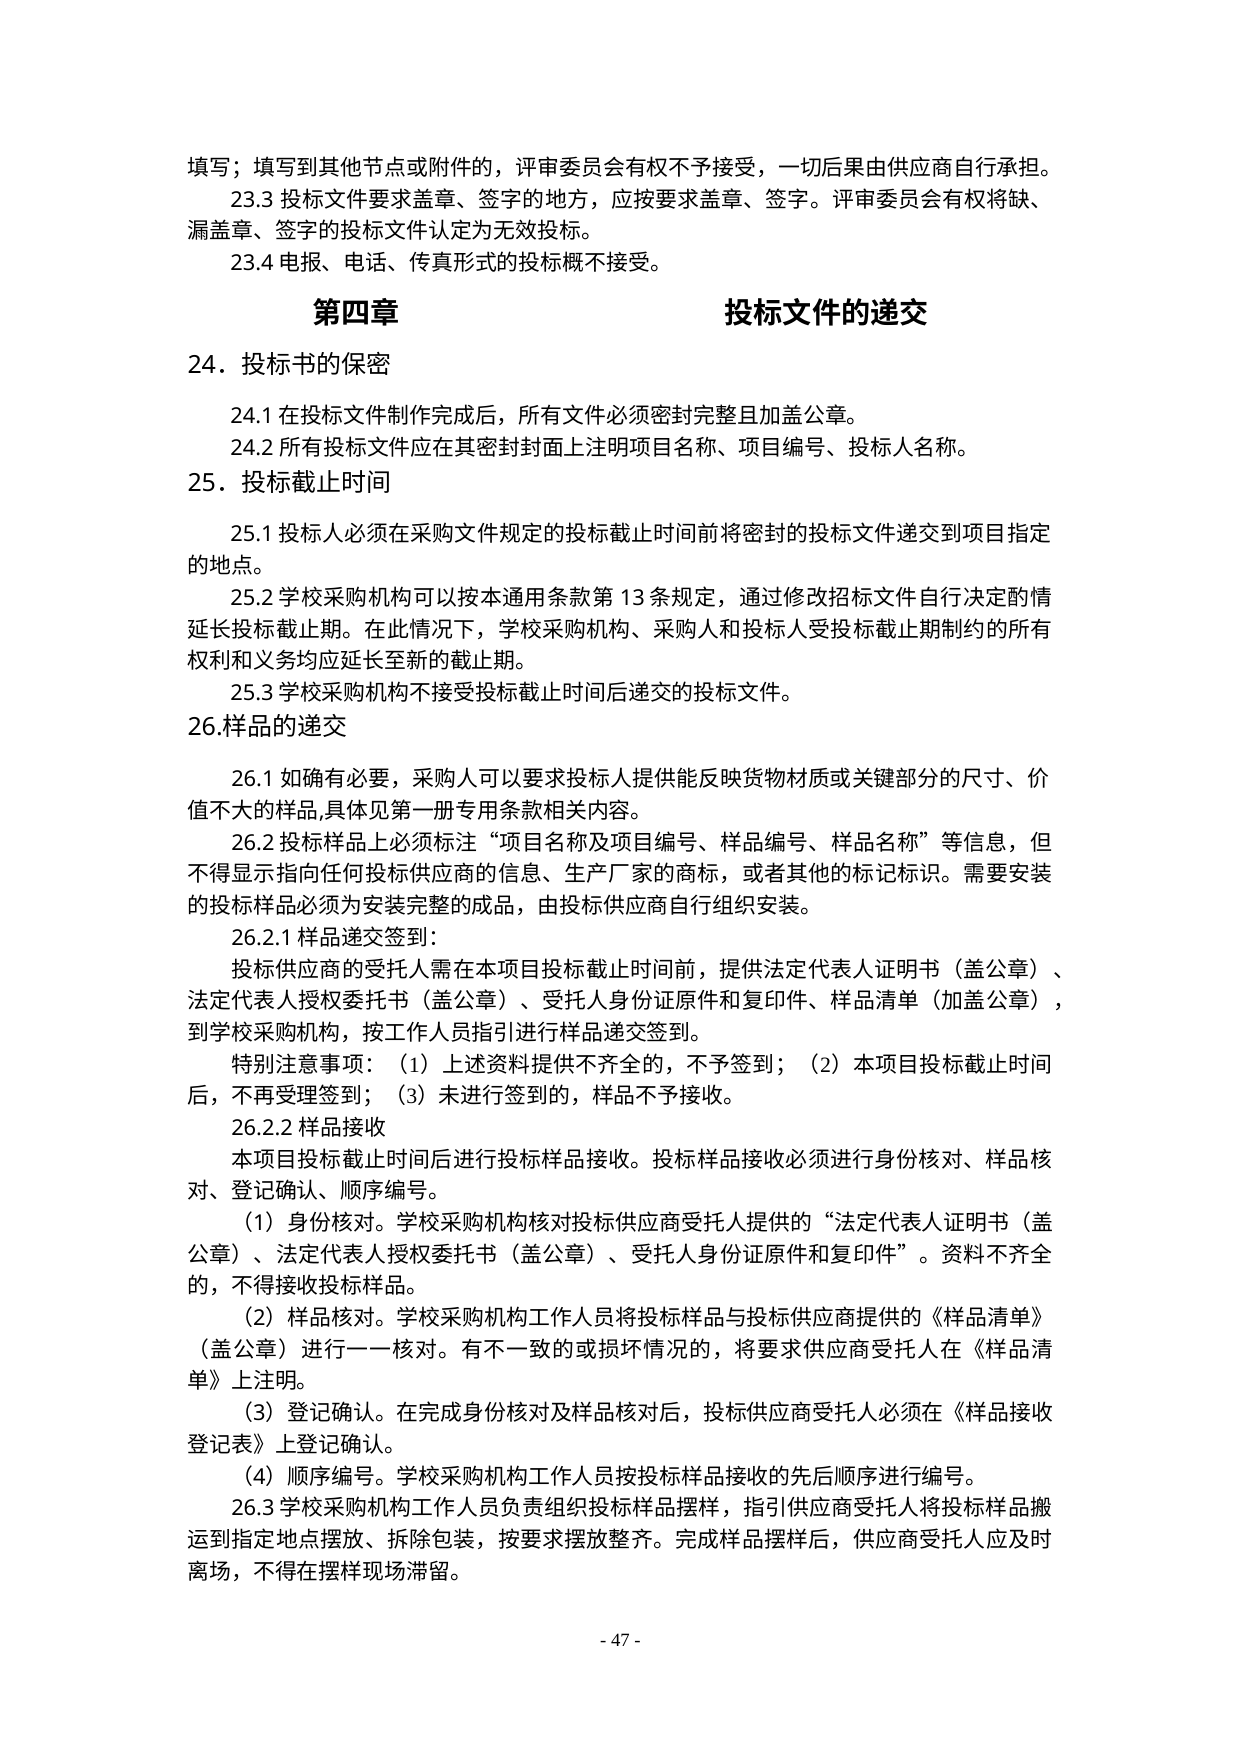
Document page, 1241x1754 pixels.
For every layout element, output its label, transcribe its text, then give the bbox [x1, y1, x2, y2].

text 投标供应商的受托人需在本项目投标截止时间前，提供法定代表人证明书（盖公章）、法定代表人授权委托书（盖公章）、受托人身份证原件和复印件、样品清单（加盖公章），到学校采购机构，按工作人员指引进行样品递交签到。 [187, 952, 1053, 1047]
text 26.3学校采购机构工作人员负责组织投标样品摆样，指引供应商受托人将投标样品搬运到指定地点摆放、拆除包装，按要求摆放整齐。完成样品摆样后，供应商受托人应及时离场，不得在摆样现场滞留。 [187, 1490, 1053, 1586]
text 26.2.2 样品接收 [187, 1110, 1053, 1142]
text 26.2投标样品上必须标注“项目名称及项目编号、样品编号、样品名称”等信息，但不得显示指向任何投标供应商的信息、生产厂家的商标，或者其他的标记标识。需要安装的投标样品必须为安装完整的成品，由投标供应商自行组织安装。 [187, 825, 1053, 920]
list 投标文件的递交 [187, 289, 1053, 332]
text 26.2.1样品递交签到： [187, 920, 1053, 952]
text 26.样品的递交 [187, 707, 1053, 743]
text 26.1 如确有必要，采购人可以要求投标人提供能反映货物材质或关键部分的尺寸、价值不大的样品,具体见第一册专用条款相关内容。 [187, 761, 1053, 825]
text （1）身份核对。学校采购机构核对投标供应商受托人提供的“法定代表人证明书（盖公章）、法定代表人授权委托书（盖公章）、受托人身份证原件和复印件”。资料不齐全的，不得接收投标样品。 [187, 1205, 1053, 1300]
text 23.3 投标文件要求盖章、签字的地方，应按要求盖章、签字。评审委员会有权将缺、漏盖章、签字的投标文件认定为无效投标。 [187, 182, 1053, 245]
text 特别注意事项：（1）上述资料提供不齐全的，不予签到；（2）本项目投标截止时间后，不再受理签到；（3）未进行签到的，样品不予接收。 [187, 1047, 1053, 1110]
text （3）登记确认。在完成身份核对及样品核对后，投标供应商受托人必须在《样品接收登记表》上登记确认。 [187, 1395, 1053, 1459]
text 25.2学校采购机构可以按本通用条款第13条规定，通过修改招标文件自行决定酌情延长投标截止期。在此情况下，学校采购机构、采购人和投标人受投标截止期制约的所有权利和义务均应延长至新的截止期。 [187, 580, 1053, 675]
text （2）样品核对。学校采购机构工作人员将投标样品与投标供应商提供的《样品清单》（盖公章）进行一一核对。有不一致的或损坏情况的，将要求供应商受托人在《样品清单》上注明。 [187, 1300, 1053, 1395]
text 24.1在投标文件制作完成后，所有文件必须密封完整且加盖公章。 [187, 398, 1053, 430]
text 本项目投标截止时间后进行投标样品接收。投标样品接收必须进行身份核对、样品核对、登记确认、顺序编号。 [187, 1142, 1053, 1205]
text 25.3学校采购机构不接受投标截止时间后递交的投标文件。 [187, 675, 1053, 707]
text 25.1投标人必须在采购文件规定的投标截止时间前将密封的投标文件递交到项目指定的地点。 [187, 516, 1053, 580]
text （4）顺序编号。学校采购机构工作人员按投标样品接收的先后顺序进行编号。 [187, 1459, 1053, 1490]
text 24．投标书的保密 [187, 344, 1053, 380]
text 25．投标截止时间 [187, 462, 1053, 498]
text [187, 150, 1053, 182]
text 24.2 所有投标文件应在其密封封面上注明项目名称、项目编号、投标人名称。 [187, 430, 1053, 462]
text 23.4电报、电话、传真形式的投标概不接受。 [187, 245, 1053, 277]
